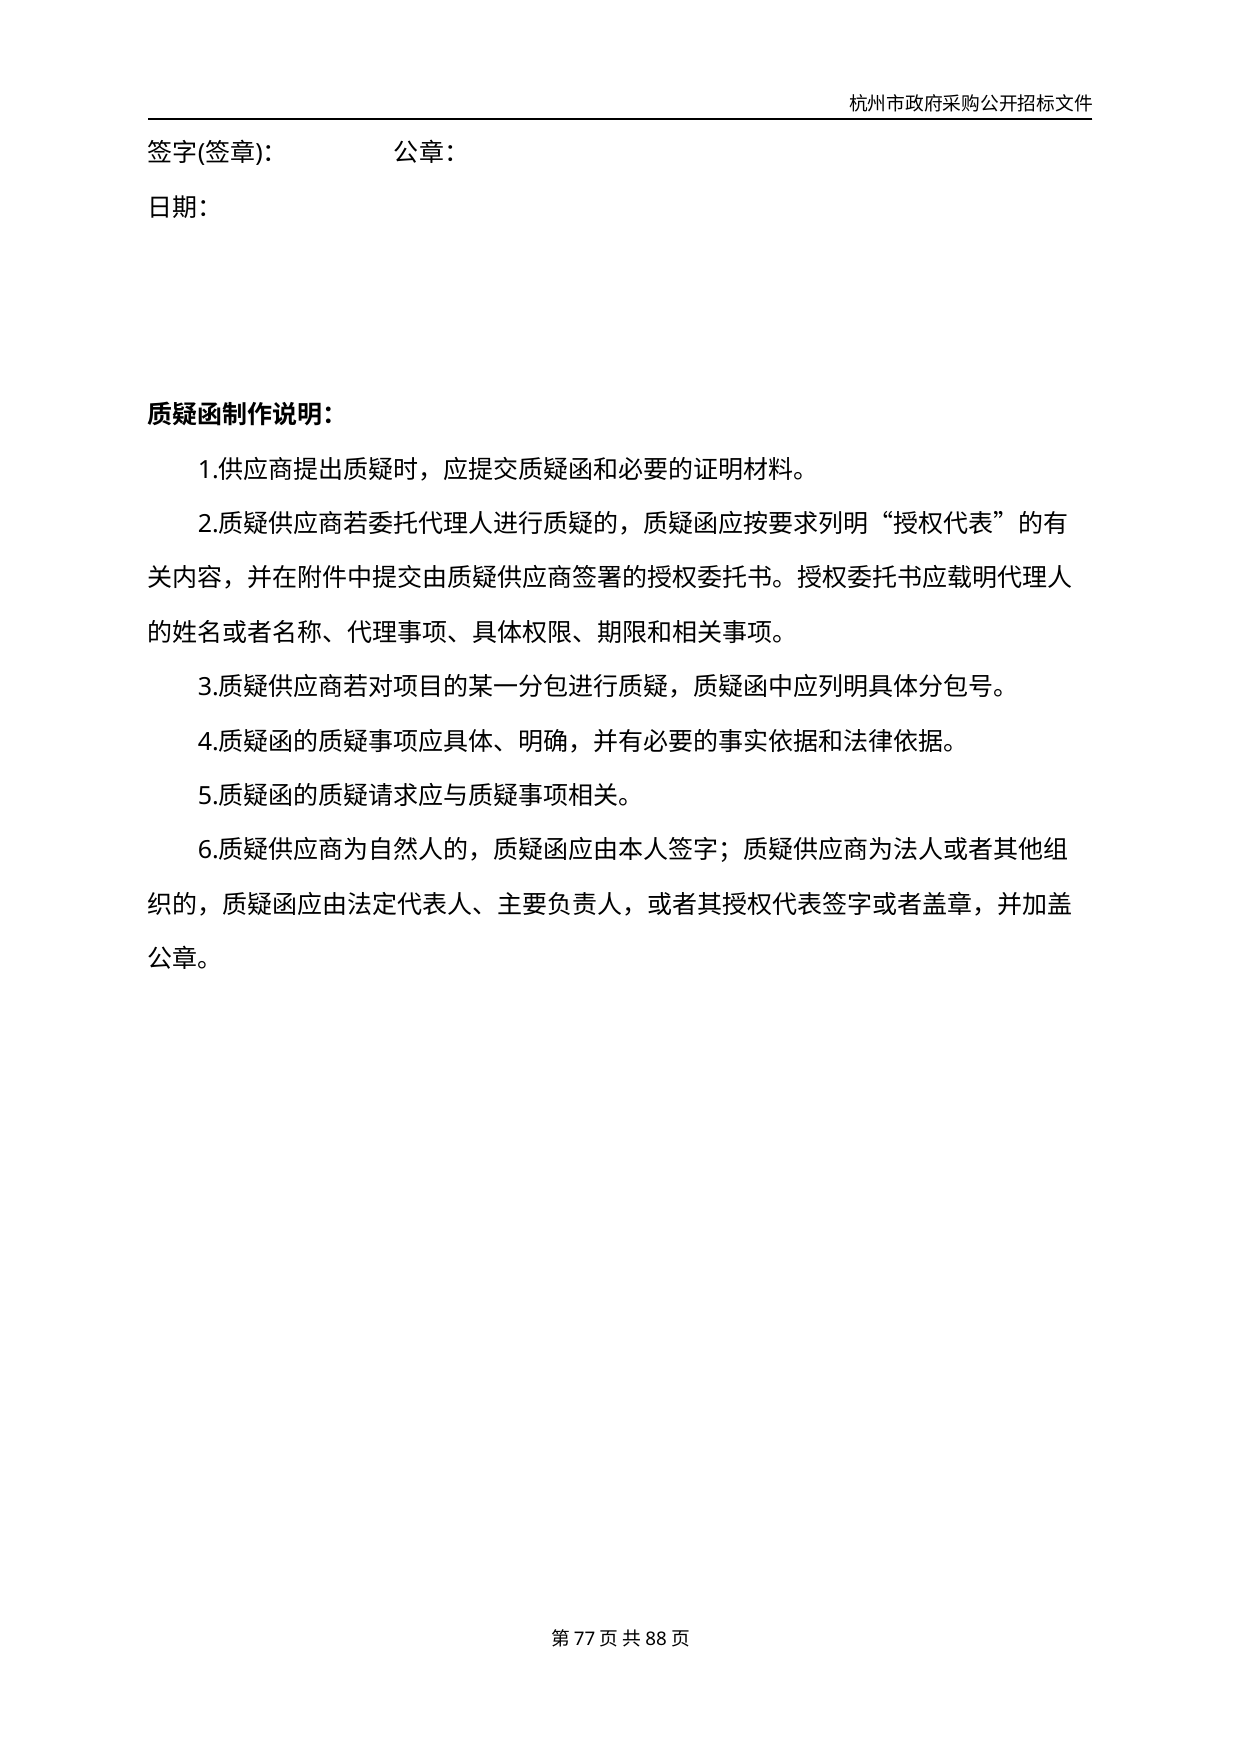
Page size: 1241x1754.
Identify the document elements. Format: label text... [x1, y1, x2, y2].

text 质疑函制作说明： [148, 395, 1092, 431]
text 1.供应商提出质疑时，应提交质疑函和必要的证明材料。 [148, 449, 1092, 485]
text 签字(签章)： 公章： [148, 133, 1092, 169]
text 5.质疑函的质疑请求应与质疑事项相关。 [148, 775, 1092, 812]
text 3.质疑供应商若对项目的某一分包进行质疑，质疑函中应列明具体分包号。 [148, 667, 1092, 703]
text 日期： [148, 187, 1092, 223]
text 4.质疑函的质疑事项应具体、明确，并有必要的事实依据和法律依据。 [148, 721, 1092, 757]
text 2.质疑供应商若委托代理人进行质疑的，质疑函应按要求列明“授权代表”的有关内容，并在附件中提交由质疑供应商签署的授权委托书。授权委托书应载明代理人的姓名或者名称、代理事项、具体权限、期限和相关事项。 [148, 503, 1092, 648]
text 6.质疑供应商为自然人的，质疑函应由本人签字；质疑供应商为法人或者其他组织的，质疑函应由法定代表人、主要负责人，或者其授权代表签字或者盖章，并加盖公章。 [148, 830, 1092, 975]
